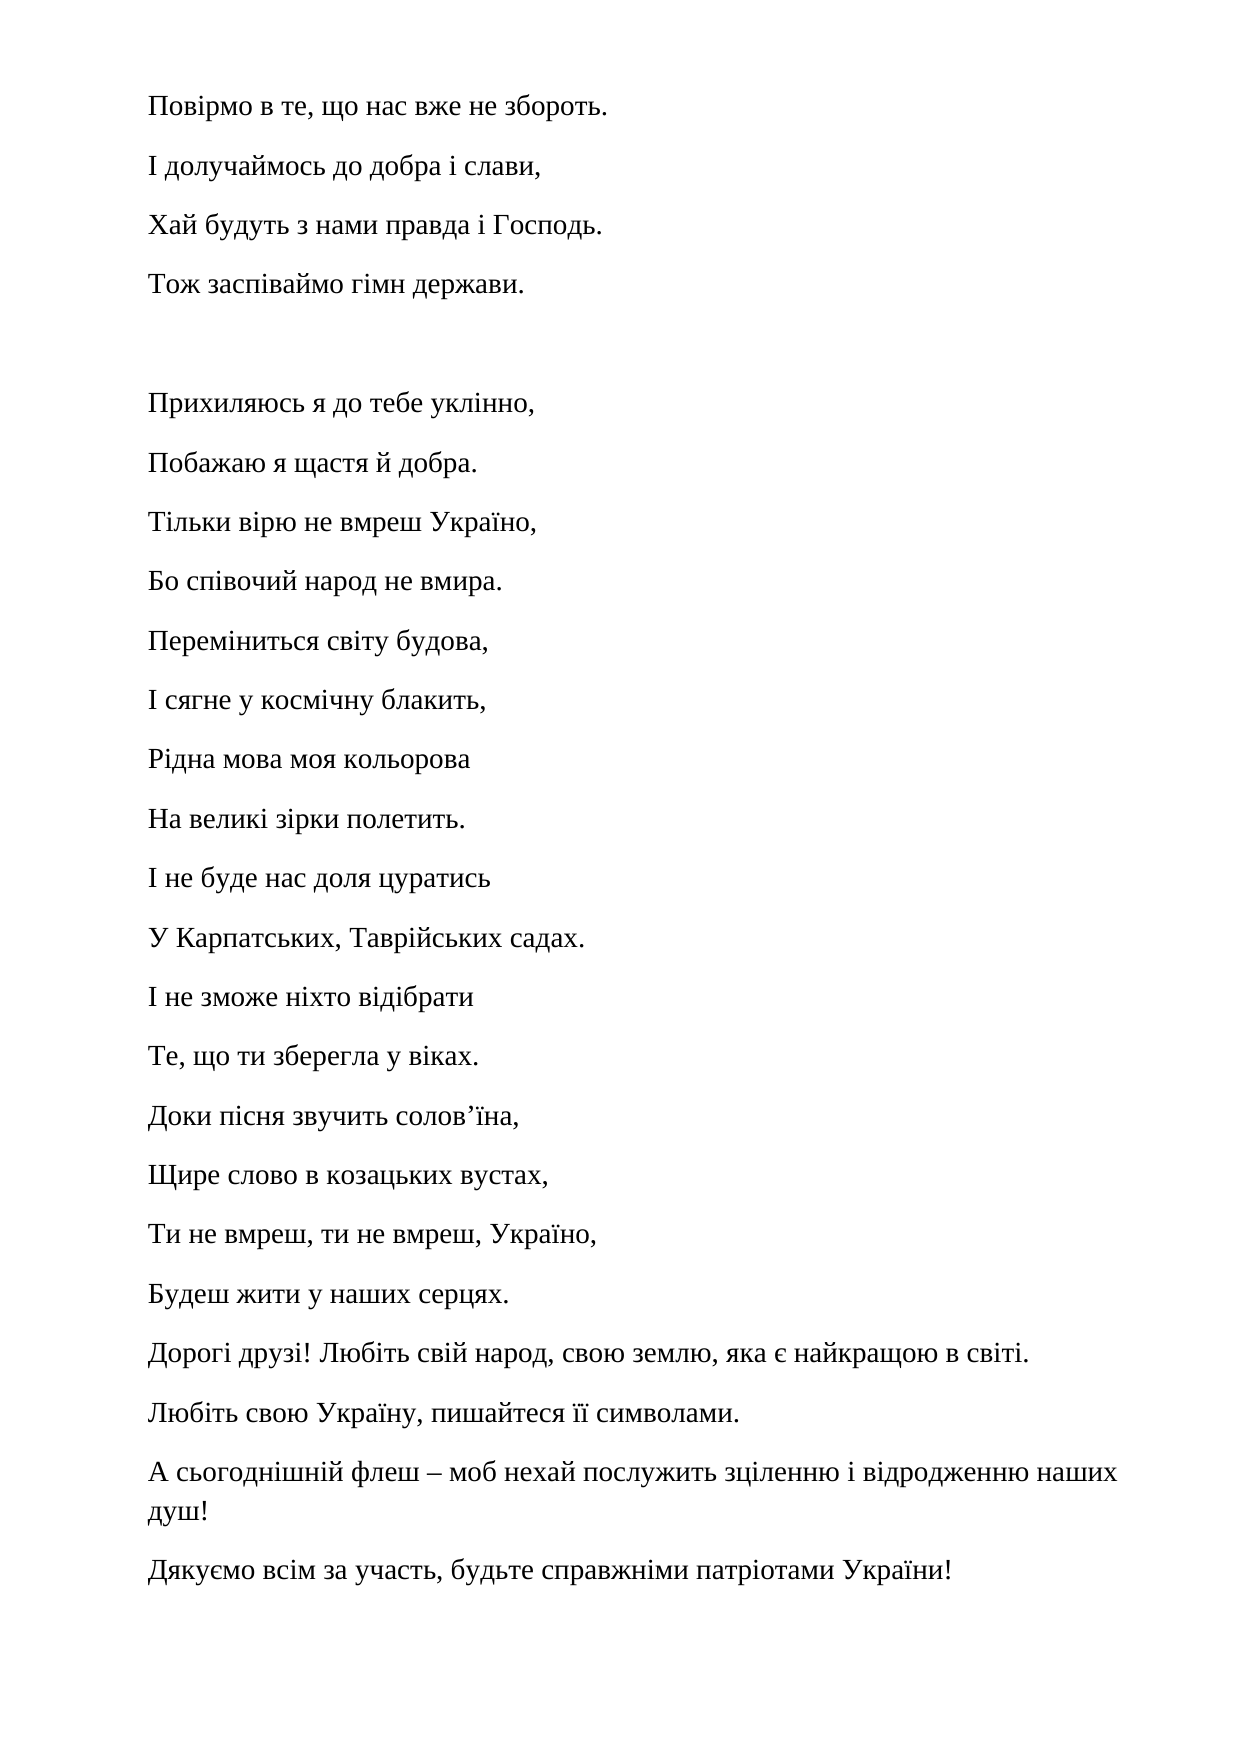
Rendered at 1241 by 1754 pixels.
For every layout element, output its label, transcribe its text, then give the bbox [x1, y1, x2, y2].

text Любіть свою Україну, пишайтеся її символами. [148, 1395, 1152, 1428]
text І не буде нас доля цуратись [148, 860, 1152, 894]
text Будеш жити у наших серцях. [148, 1276, 1152, 1309]
text І сягне у космічну блакить, [148, 682, 1152, 716]
text У Карпатських, Таврійських садах. [148, 920, 1152, 953]
text Прихиляюсь я до тебе уклінно, [148, 385, 1152, 419]
text Побажаю я щастя й добра. [148, 445, 1152, 478]
text Ти не вмреш, ти не вмреш, Україно, [148, 1217, 1152, 1250]
text Дякуємо всім за участь, будьте справжніми патріотами України! [148, 1552, 1152, 1586]
text Дорогі друзі! Любіть свій народ, свою землю, яка є найкращою в світі. [148, 1335, 1152, 1369]
text Повірмо в те, що нас вже не збороть. [148, 88, 1152, 122]
text І не зможе ніхто відібрати [148, 979, 1152, 1013]
text А сьогоднішній флеш – моб нехай послужить зціленню і відродженню наших душ! [148, 1454, 1152, 1526]
text Щире слово в козацьких вустах, [148, 1157, 1152, 1191]
text На великі зірки полетить. [148, 801, 1152, 834]
text Рідна мова моя кольорова [148, 742, 1152, 775]
text Те, що ти зберегла у віках. [148, 1038, 1152, 1072]
text Тож заспіваймо гімн держави. [148, 267, 1152, 300]
text Хай будуть з нами правда і Господь. [148, 207, 1152, 241]
text Доки пісня звучить солов’їна, [148, 1098, 1152, 1131]
text Переміниться світу будова, [148, 623, 1152, 656]
text Тільки вірю не вмреш Україно, [148, 504, 1152, 538]
text Бо співочий народ не вмира. [148, 563, 1152, 597]
text І долучаймось до добра і слави, [148, 148, 1152, 181]
